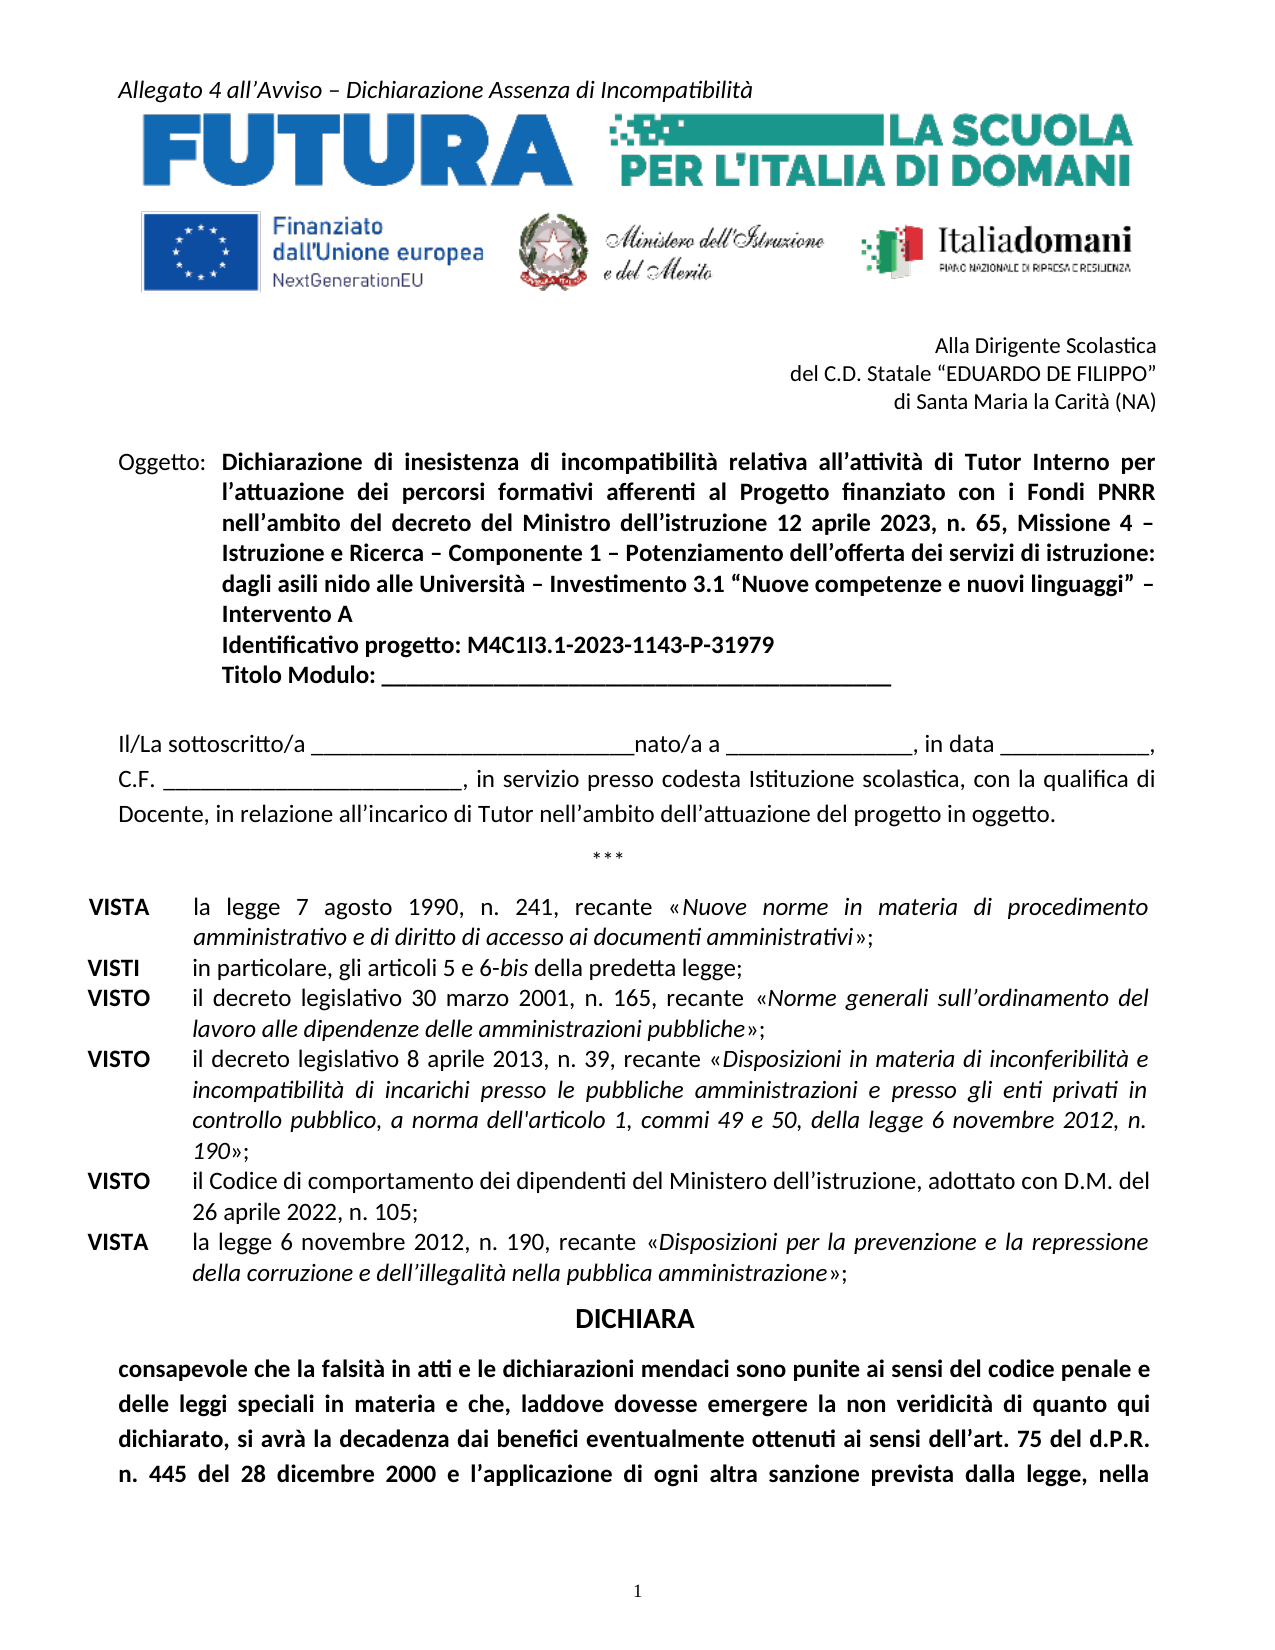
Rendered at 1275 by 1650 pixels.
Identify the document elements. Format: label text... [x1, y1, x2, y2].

text VISTO il decreto legislativo 30 marzo 2001, n. 165, recante «Norme generali sull’ordinamento del lavoro alle dipendenze delle amministrazioni pubbliche»; [87, 982, 1152, 1043]
text del C.D. Statale “EDUARDO DE FILIPPO” [118, 359, 1157, 387]
text VISTI in particolare, gli articoli 5 e 6-bis della predetta legge; [87, 952, 1152, 982]
text di Santa Maria la Carità (NA) [118, 387, 1157, 415]
text Oggetto: Dichiarazione di inesistenza di incompatibilità relativa all’attività di Tutor Interno per l’attuazione dei percorsi formativi afferenti al Progetto finanziato con i Fondi PNRR nell’ambito del decreto del Ministro dell’istruzione 12 aprile 2023, n. 65, Missione 4 – Istruzione e Ricerca – Componente 1 – Potenziamento dell’offerta dei servizi di istruzione: dagli asili nido alle Università – Investimento 3.1 “Nuove competenze e nuovi linguaggi” – Intervento A [118, 446, 1157, 629]
text VISTA la legge 7 agosto 1990, n. 241, recante «Nuove norme in materia di procedimento amministrativo e di diritto di accesso ai documenti amministrativi»; [88, 891, 1152, 952]
text Alla Dirigente Scolastica [118, 331, 1157, 359]
text *** [118, 846, 1098, 874]
text DICHIARA [118, 1300, 1152, 1336]
text Titolo Modulo: _________________________________________ [118, 659, 1157, 690]
picture [135, 104, 1140, 303]
text Identificativo progetto: M4C1I3.1-2023-1143-P-31979 [118, 629, 1157, 659]
text VISTA la legge 6 novembre 2012, n. 190, recante «Disposizioni per la prevenzione e la repressione della corruzione e dell’illegalità nella pubblica amministrazione»; [87, 1227, 1152, 1288]
text VISTO il Codice di comportamento dei dipendenti del Ministero dell’istruzione, adottato con D.M. del 26 aprile 2022, n. 105; [87, 1166, 1152, 1227]
text VISTO il decreto legislativo 8 aprile 2013, n. 39, recante «Disposizioni in materia di inconferibilità e incompatibilità di incarichi presso le pubbliche amministrazioni e presso gli enti privati in controllo pubblico, a norma dell'articolo 1, commi 49 e 50, della legge 6 novembre 2012, n. 190»; [87, 1043, 1152, 1166]
text Il/La sottoscritto/a __________________________nato/a a _______________, in data ____________, C.F. ________________________, in servizio presso codesta Istituzione scolastica, con la qualifica di Docente, in relazione all’incarico di Tutor nell’ambito dell’attuazione del progetto in oggetto. [118, 729, 1157, 829]
